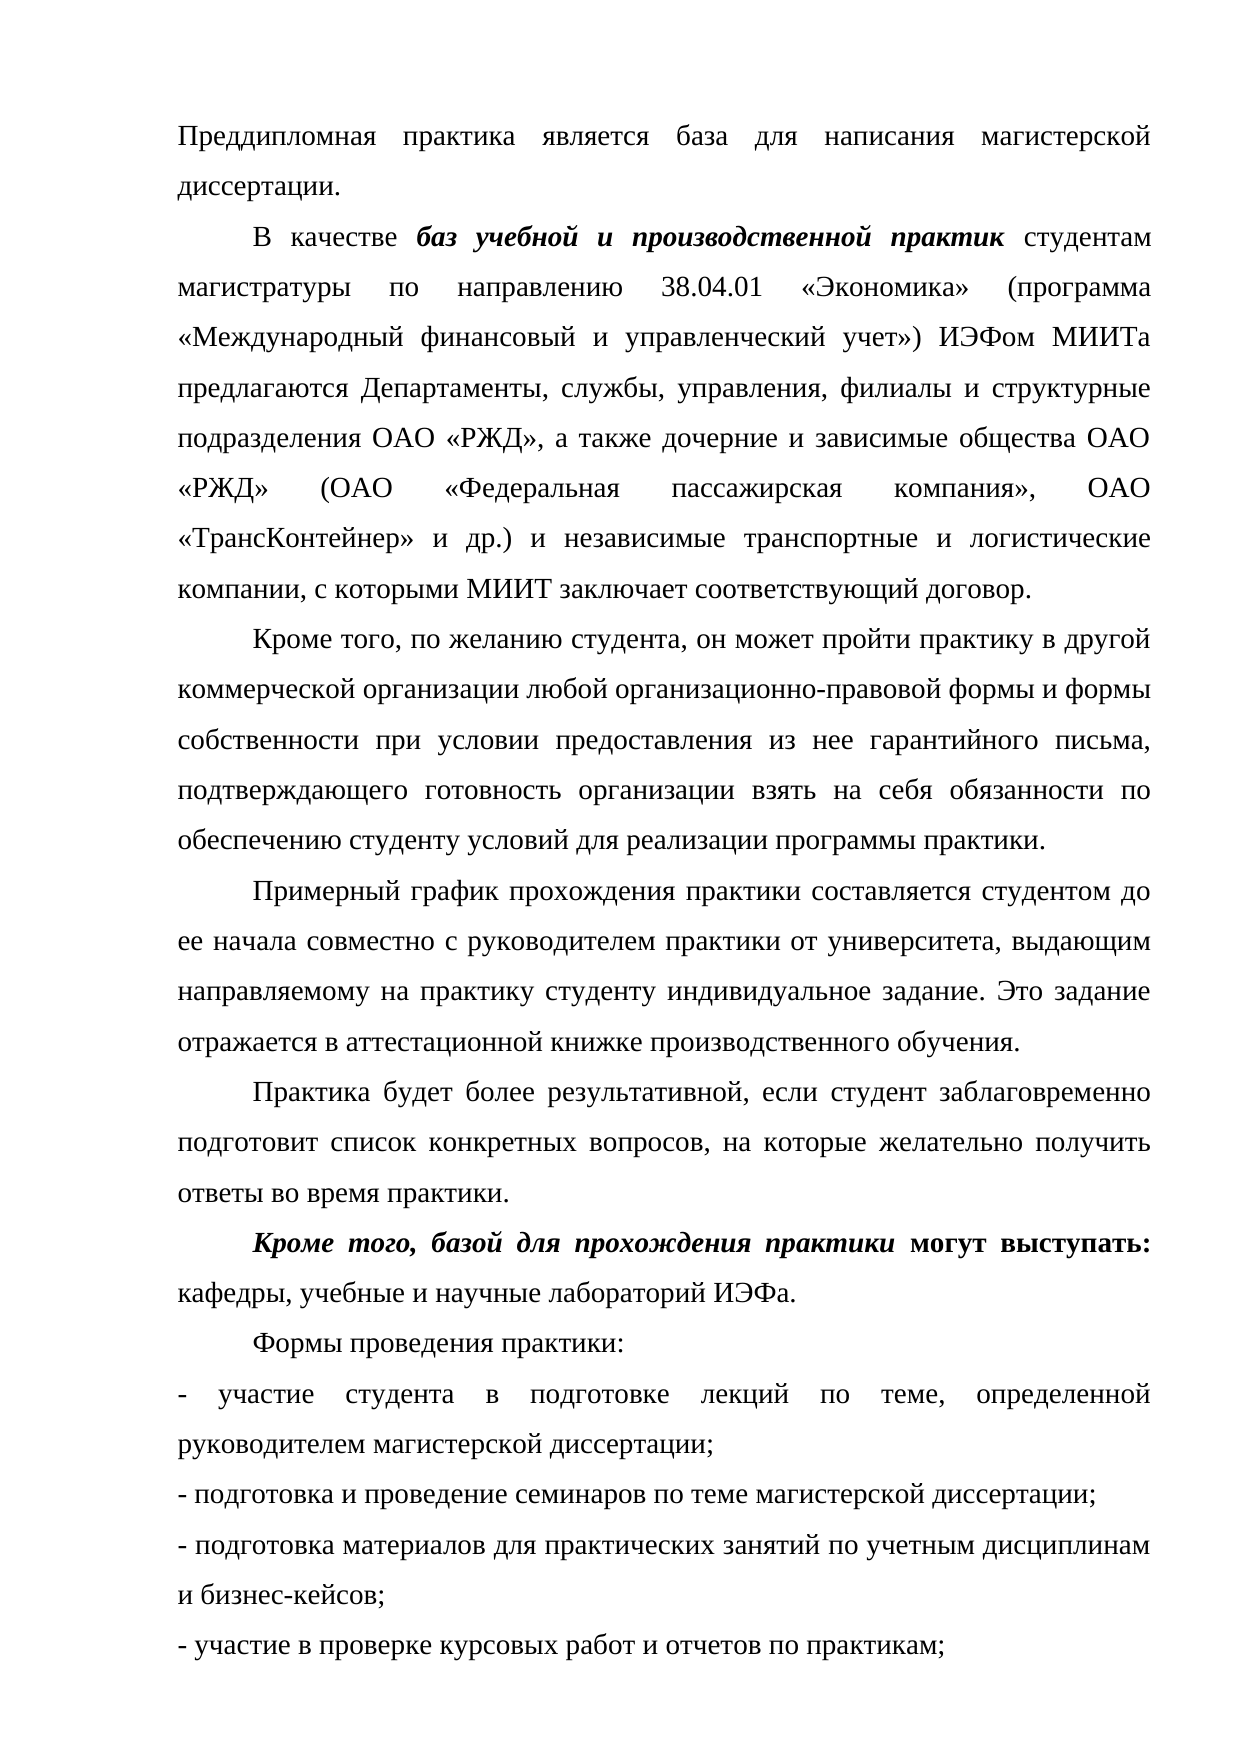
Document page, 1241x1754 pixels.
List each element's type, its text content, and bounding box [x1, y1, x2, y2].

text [177, 118, 1152, 202]
list - участие студента в подготовке лекций по теме, определенной руководителем магистерской диссертации; [177, 1376, 1152, 1460]
text В качестве баз учебной и производственной практик студентам магистратуры по направлению 38.04.01 «Экономика» (программа «Международный финансовый и управленческий учет») ИЭФом МИИТа предлагаются Департаменты, службы, управления, филиалы и структурные подразделения ОАО «РЖД», а также дочерние и зависимые общества ОАО «РЖД» (ОАО «Федеральная пассажирская компания», ОАО «ТрансКонтейнер» и др.) и независимые транспортные и логистические компании, с которыми МИИТ заключает соответствующий договор. [177, 219, 1152, 604]
text Кроме того, базой для прохождения практики могут выступать: кафедры, учебные и научные лабораторий ИЭФа. [177, 1225, 1152, 1309]
list - участие в проверке курсовых работ и отчетов по практикам; [177, 1627, 1152, 1661]
list - подготовка и проведение семинаров по теме магистерской диссертации; [177, 1477, 1152, 1510]
text Кроме того, по желанию студента, он может пройти практику в другой коммерческой организации любой организационно-правовой формы и формы собственности при условии предоставления из нее гарантийного письма, подтверждающего готовность организации взять на себя обязанности по обеспечению студенту условий для реализации программы практики. [177, 621, 1152, 856]
list - подготовка материалов для практических занятий по учетным дисциплинам и бизнес-кейсов; [177, 1527, 1152, 1611]
list Формы проведения практики: [177, 1326, 1152, 1359]
text Примерный график прохождения практики составляется студентом до ее начала совместно с руководителем практики от университета, выдающим направляемому на практику студенту индивидуальное задание. Это задание отражается в аттестационной книжке производственного обучения. [177, 873, 1152, 1057]
text Практика будет более результативной, если студент заблаговременно подготовит список конкретных вопросов, на которые желательно получить ответы во время практики. [177, 1074, 1152, 1208]
